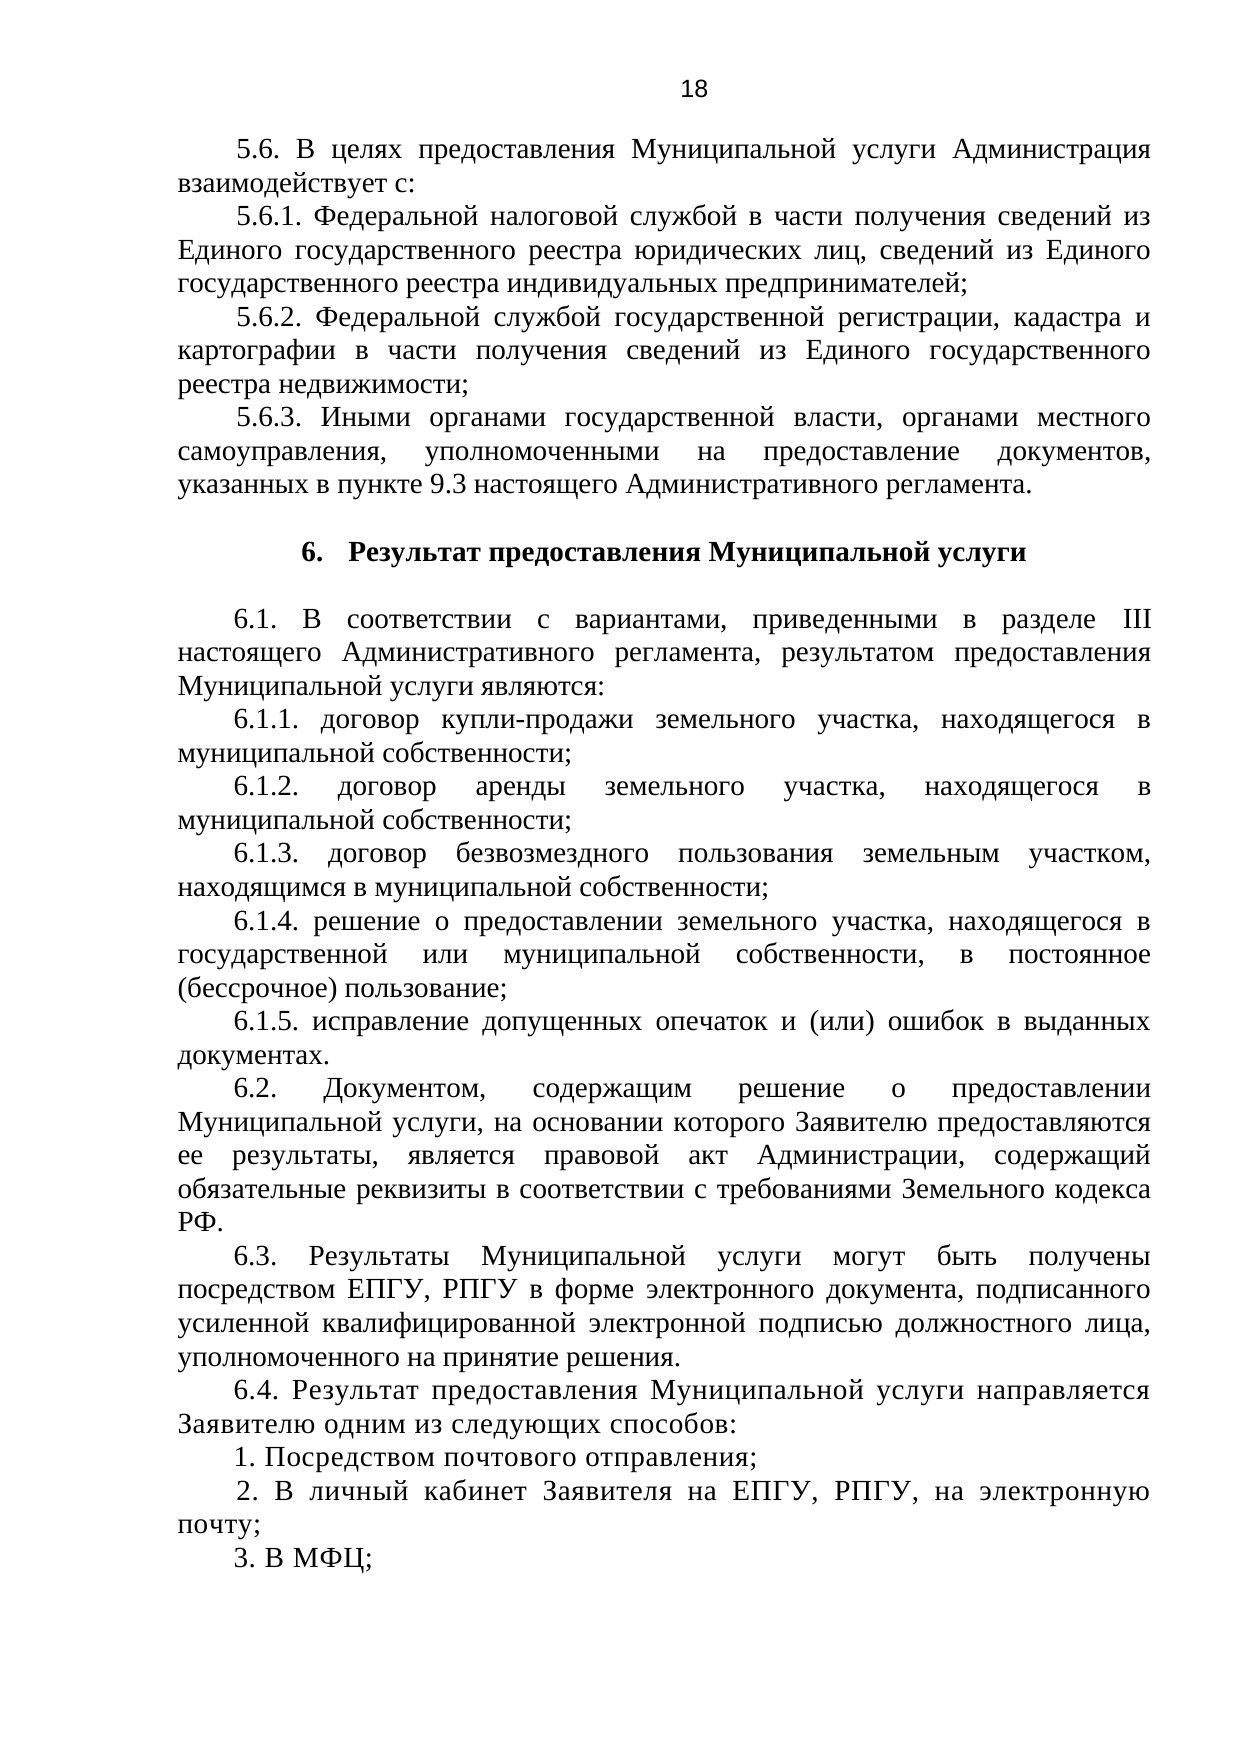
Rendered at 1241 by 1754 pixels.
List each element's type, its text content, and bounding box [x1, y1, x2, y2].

text 6.1.4. решение о предоставлении земельного участка, находящегося в государственной или муниципальной собственности, в постоянное (бессрочное) пользование; [177, 903, 1152, 1003]
text 5.6.1. Федеральной налоговой службой в части получения сведений из Единого государственного реестра юридических лиц, сведений из Единого государственного реестра индивидуальных предпринимателей; [177, 198, 1152, 299]
text 6.4. Результат предоставления Муниципальной услуги направляется Заявителю одним из следующих способов: [177, 1372, 1152, 1439]
text 1. Посредством почтового отправления; [177, 1439, 1152, 1473]
text 5.6. В целях предоставления Муниципальной услуги Администрация взаимодействует с: [177, 131, 1152, 198]
text 2. В личный кабинет Заявителя на ЕПГУ, РПГУ, на электронную почту; [177, 1473, 1152, 1540]
text 6.1.2. договор аренды земельного участка, находящегося в муниципальной собственности; [177, 768, 1152, 836]
text 5.6.2. Федеральной службой государственной регистрации, кадастра и картографии в части получения сведений из Единого государственного реестра недвижимости; [177, 299, 1152, 399]
text 3. В МФЦ; [177, 1540, 1152, 1573]
text 5.6.3. Иными органами государственной власти, органами местного самоуправления, уполномоченными на предоставление документов, указанных в пункте 9.3 настоящего Административного регламента. [177, 399, 1152, 500]
text 6.3. Результаты Муниципальной услуги могут быть получены посредством ЕПГУ, РПГУ в форме электронного документа, подписанного усиленной квалифицированной электронной подписью должностного лица, уполномоченного на принятие решения. [177, 1238, 1152, 1372]
list Результат предоставления Муниципальной услуги [177, 534, 1152, 567]
text 6.1.5. исправление допущенных опечаток и (или) ошибок в выданных документах. [177, 1003, 1152, 1070]
text 6.1.3. договор безвозмездного пользования земельным участком, находящимся в муниципальной собственности; [177, 836, 1152, 903]
text 6.1. В соответствии с вариантами, приведенными в разделе III настоящего Административного регламента, результатом предоставления Муниципальной услуги являются: [177, 601, 1152, 701]
text 6.1.1. договор купли-продажи земельного участка, находящегося в муниципальной собственности; [177, 701, 1152, 768]
text 6.2. Документом, содержащим решение о предоставлении Муниципальной услуги, на основании которого Заявителю предоставляются ее результаты, является правовой акт Администрации, содержащий обязательные реквизиты в соответствии с требованиями Земельного кодекса РФ. [177, 1070, 1152, 1238]
